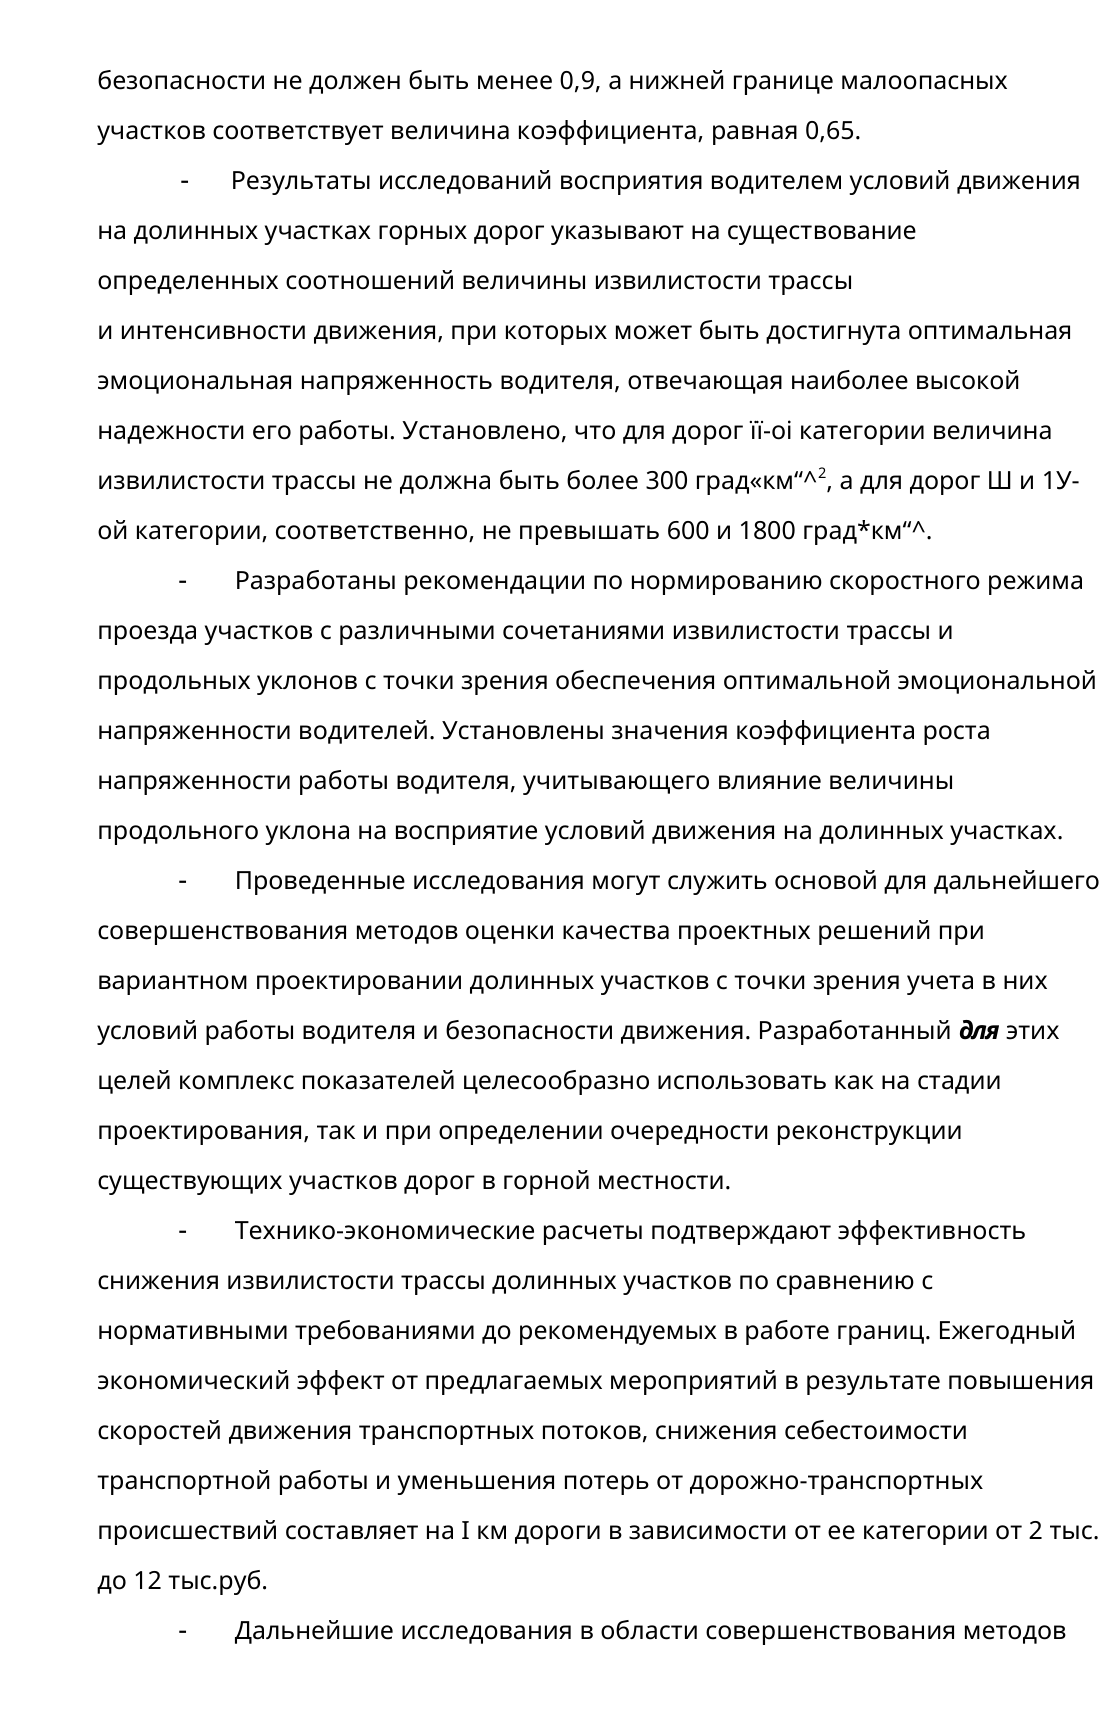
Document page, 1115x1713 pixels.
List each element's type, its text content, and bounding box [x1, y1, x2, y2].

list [97, 49, 1101, 149]
list Разработаны рекомендации по нормированию скоростного режима проезда участков с различными сочетаниями извилистости трассы и продольных уклонов с точки зрения обеспечения оптимальной эмоциональной напряженности водителей. Установлены значения коэффициента роста напряженности работы водителя, учитывающего влияние величины продольного уклона на восприятие условий движения на долинных участках. [97, 549, 1101, 849]
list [97, 1599, 1101, 1649]
list Результаты исследований восприятия водителем условий движения на долинных участках горных дорог указывают на существование определенных соотношений величины извилистости трассы [97, 149, 1101, 299]
list Проведенные исследования могут служить основой для дальнейшего совершенствования методов оценки качества проектных решений при вариантном проектировании долинных участков с точки зрения учета в них условий работы водителя и безопасности движения. Разработанный для этих целей комплекс показателей целесообразно использовать как на стадии проектирования, так и при определении очередности реконструкции существующих участков дорог в горной местности. [97, 849, 1101, 1199]
text и интенсивности движения, при которых может быть достигнута оптимальная эмоциональная напряженность водителя, отвечающая наиболее высокой надежности его работы. Установлено, что для дорог її-оі категории величина извилистости трассы не должна быть более 300 град«км“^2, а для дорог Ш и 1У-ой категории, соответственно, не превышать 600 и 1800 град*км“^. [97, 299, 1101, 549]
list Технико-экономические расчеты подтверждают эффективность снижения извилистости трассы долинных участков по сравнению с нормативными требованиями до рекомендуемых в работе границ. Ежегодный экономический эффект от предлагаемых мероприятий в результате повышения скоростей движения транспортных потоков, снижения себестоимости транспортной работы и уменьшения потерь от дорожно-транспортных происшествий составляет на I км дороги в зависимости от ее категории от 2 тыс. до 12 тыс.руб. [97, 1199, 1101, 1599]
